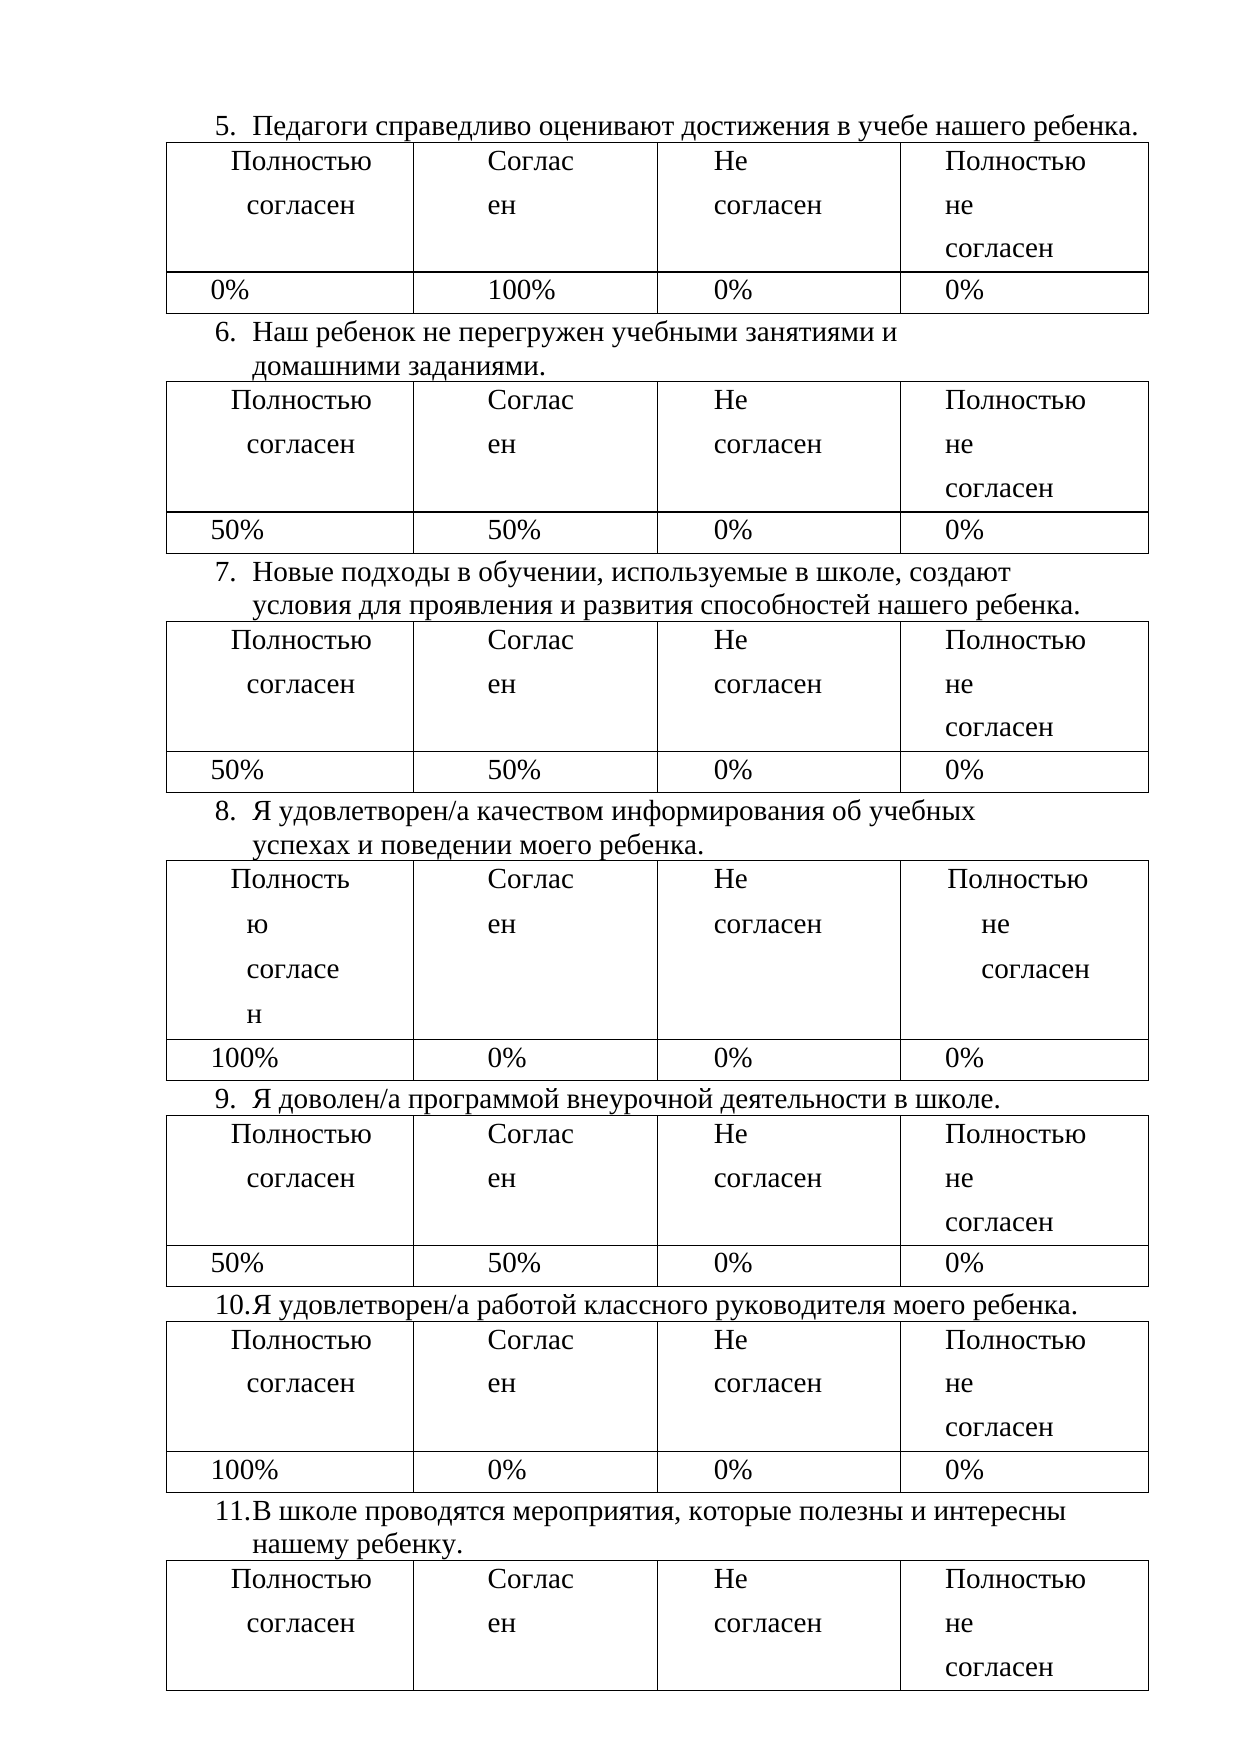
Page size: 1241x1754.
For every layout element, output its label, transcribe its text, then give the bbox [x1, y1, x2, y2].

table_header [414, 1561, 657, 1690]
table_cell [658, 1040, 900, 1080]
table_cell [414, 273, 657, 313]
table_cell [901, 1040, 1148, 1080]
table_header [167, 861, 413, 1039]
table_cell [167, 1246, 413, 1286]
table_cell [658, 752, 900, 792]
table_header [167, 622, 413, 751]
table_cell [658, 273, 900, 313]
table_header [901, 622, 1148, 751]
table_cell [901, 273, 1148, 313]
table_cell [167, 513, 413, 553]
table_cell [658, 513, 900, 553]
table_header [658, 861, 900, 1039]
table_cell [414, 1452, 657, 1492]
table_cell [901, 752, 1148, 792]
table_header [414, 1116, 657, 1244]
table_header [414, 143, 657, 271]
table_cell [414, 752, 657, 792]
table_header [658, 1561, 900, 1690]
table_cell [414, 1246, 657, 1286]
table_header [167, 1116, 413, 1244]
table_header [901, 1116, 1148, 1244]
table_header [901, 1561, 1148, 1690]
list Я доволен/а программой внеурочной деятельности в школе. [214, 1081, 1205, 1115]
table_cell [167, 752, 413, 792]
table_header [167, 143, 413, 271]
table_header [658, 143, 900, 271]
list Наш ребенок не перегружен учебными занятиями и домашними заданиями. [214, 314, 1053, 381]
list Я удовлетворен/а работой классного руководителя моего ребенка. [214, 1287, 1205, 1321]
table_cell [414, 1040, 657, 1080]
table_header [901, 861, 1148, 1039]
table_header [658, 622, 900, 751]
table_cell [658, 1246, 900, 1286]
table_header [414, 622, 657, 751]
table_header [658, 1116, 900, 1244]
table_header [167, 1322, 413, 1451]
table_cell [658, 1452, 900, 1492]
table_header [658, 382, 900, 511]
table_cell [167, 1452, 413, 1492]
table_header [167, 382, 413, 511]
list Новые подходы в обучении, используемые в школе, создают условия для проявления и развития способностей нашего ребенка. [214, 554, 1081, 621]
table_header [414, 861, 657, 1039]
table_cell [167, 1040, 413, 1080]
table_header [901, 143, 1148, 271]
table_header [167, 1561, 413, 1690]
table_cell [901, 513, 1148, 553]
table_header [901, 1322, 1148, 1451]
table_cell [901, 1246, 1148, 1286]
list Педагоги справедливо оценивают достижения в учебе нашего ребенка. [214, 108, 1205, 142]
list В школе проводятся мероприятия, которые полезны и интересны нашему ребенку. [214, 1493, 1167, 1560]
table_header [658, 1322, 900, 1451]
list Я удовлетворен/а качеством информирования об учебных успехах и поведении моего ребенка. [214, 793, 1081, 860]
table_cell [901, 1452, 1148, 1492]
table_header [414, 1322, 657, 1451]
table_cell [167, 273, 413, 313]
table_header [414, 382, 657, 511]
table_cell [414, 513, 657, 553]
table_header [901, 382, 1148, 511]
